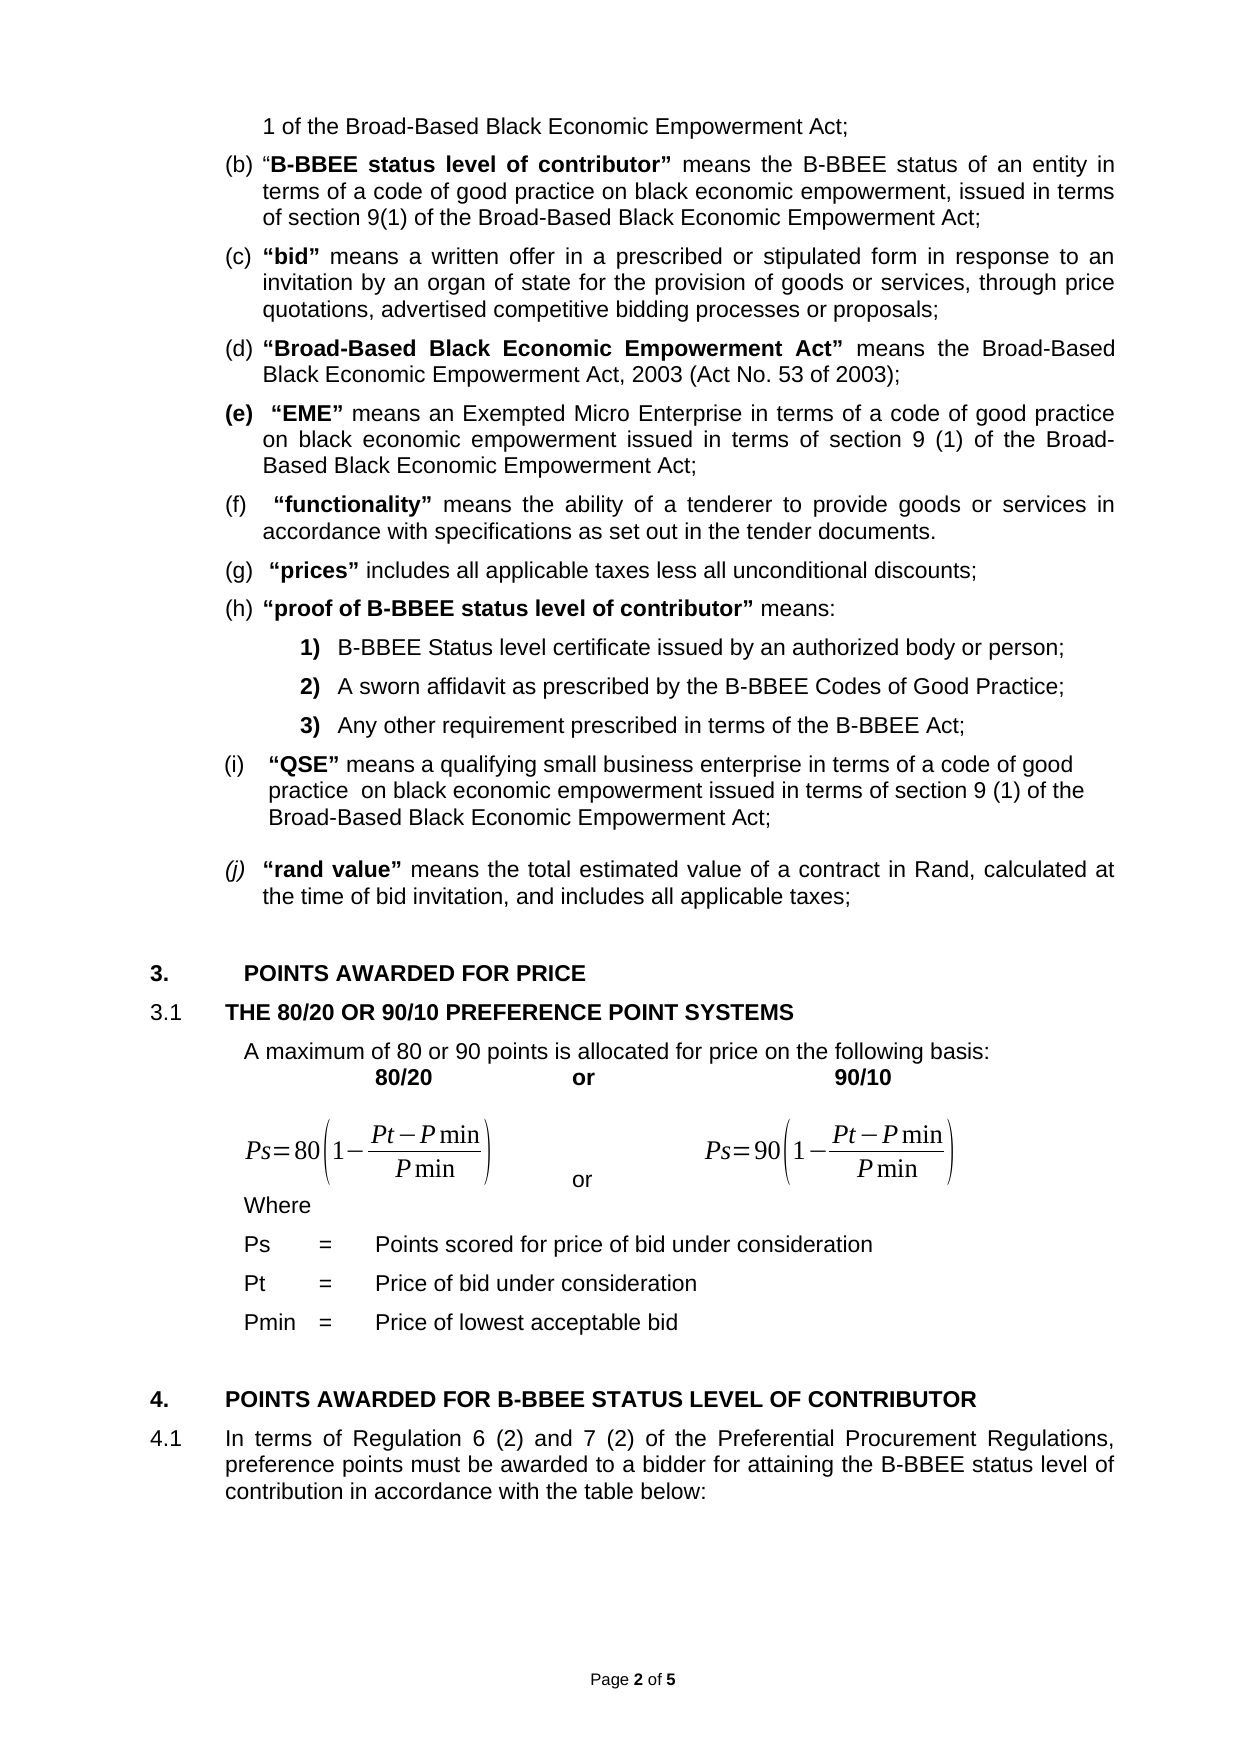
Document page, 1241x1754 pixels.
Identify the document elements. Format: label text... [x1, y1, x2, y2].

text Where [150, 1192, 1116, 1218]
list “B-BBEE status level of contributor” means the B-BBEE status of an entity in terms of a code of good practice on black economic empowerment, issued in terms of section 9(1) of the Broad-Based Black Economic Empowerment Act; [225, 151, 1116, 231]
list A sworn affidavit as prescribed by the B-BBEE Codes of Good Practice; [300, 673, 1116, 699]
list “rand value” means the total estimated value of a contract in Rand, calculated at the time of bid invitation, and includes all applicable taxes; [225, 856, 1116, 909]
text or [150, 1117, 1116, 1192]
list “QSE” means a qualifying small business enterprise in terms of a code of good practice on black economic empowerment issued in terms of section 9 (1) of the Broad-Based Black Economic Empowerment Act; [224, 751, 1116, 830]
list In terms of Regulation 6 (2) and 7 (2) of the Preferential Procurement Regulations, preference points must be awarded to a bidder for attaining the B-BBEE status level of contribution in accordance with the table below: [150, 1425, 1116, 1504]
list “functionality” means the ability of a tenderer to provide goods or services in accordance with specifications as set out in the tender documents. [225, 491, 1116, 544]
list THE 80/20 OR 90/10 PREFERENCE POINT SYSTEMS [150, 999, 1116, 1026]
list Any other requirement prescribed in terms of the B-BBEE Act; [300, 712, 1116, 738]
text Pt = Price of bid under consideration [150, 1270, 1116, 1296]
list “prices” includes all applicable taxes less all unconditional discounts; [225, 557, 1116, 583]
list B-BBEE Status level certificate issued by an authorized body or person; [300, 634, 1116, 661]
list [225, 113, 1116, 139]
list “bid” means a written offer in a prescribed or stipulated form in response to an invitation by an organ of state for the provision of goods or services, through price quotations, advertised competitive bidding processes or proposals; [225, 243, 1116, 322]
list “EME” means an Exempted Micro Enterprise in terms of a code of good practice on black economic empowerment issued in terms of section 9 (1) of the Broad-Based Black Economic Empowerment Act; [225, 400, 1116, 479]
list “proof of B-BBEE status level of contributor” means: [225, 595, 1116, 622]
list POINTS AWARDED FOR B-BBEE STATUS LEVEL OF CONTRIBUTOR [150, 1386, 1116, 1413]
text Ps = Points scored for price of bid under consideration [150, 1231, 1116, 1257]
text 80/20 or 90/10 [150, 1064, 1116, 1091]
list “Broad-Based Black Economic Empowerment Act” means the Broad-Based Black Economic Empowerment Act, 2003 (Act No. 53 of 2003); [225, 334, 1116, 387]
text A maximum of 80 or 90 points is allocated for price on the following basis: [150, 1038, 1116, 1064]
list POINTS AWARDED FOR PRICE [150, 960, 1116, 987]
text Pmin = Price of lowest acceptable bid [150, 1308, 1116, 1335]
